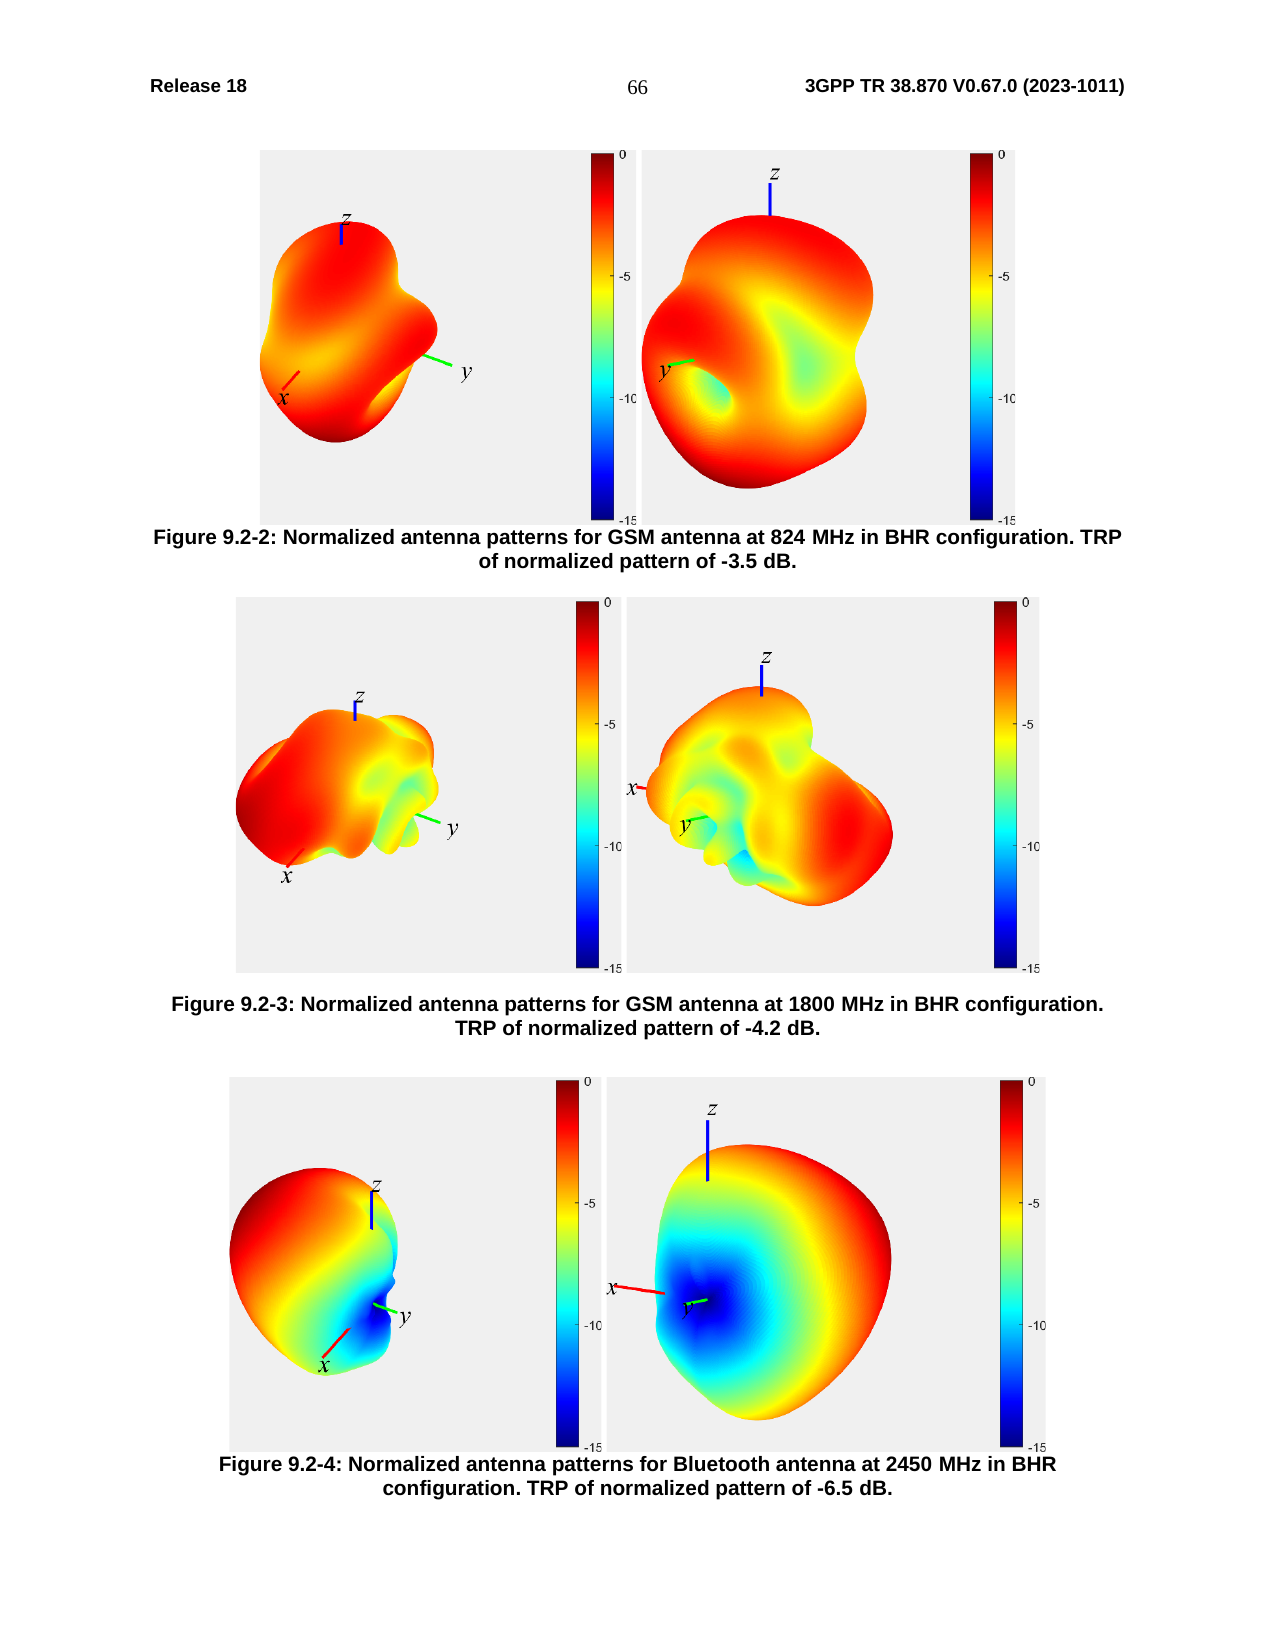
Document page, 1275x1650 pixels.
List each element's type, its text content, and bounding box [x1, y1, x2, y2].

picture [626, 597, 1040, 973]
picture [259, 150, 637, 525]
picture [229, 1077, 602, 1452]
picture [235, 597, 622, 973]
text Figure 9.2-2: Normalized antenna patterns for GSM antenna at 824 MHz in BHR configuration. TRP of normalized pattern of -3.5 dB. [150, 525, 1125, 573]
picture [641, 150, 1015, 525]
text Figure 9.2-4: Normalized antenna patterns for Bluetooth antenna at 2450 MHz in BHR configuration. TRP of normalized pattern of -6.5 dB. [150, 1452, 1125, 1500]
picture [606, 1077, 1046, 1452]
text Figure 9.2-3: Normalized antenna patterns for GSM antenna at 1800 MHz in BHR configuration. TRP of normalized pattern of -4.2 dB. [150, 992, 1125, 1039]
